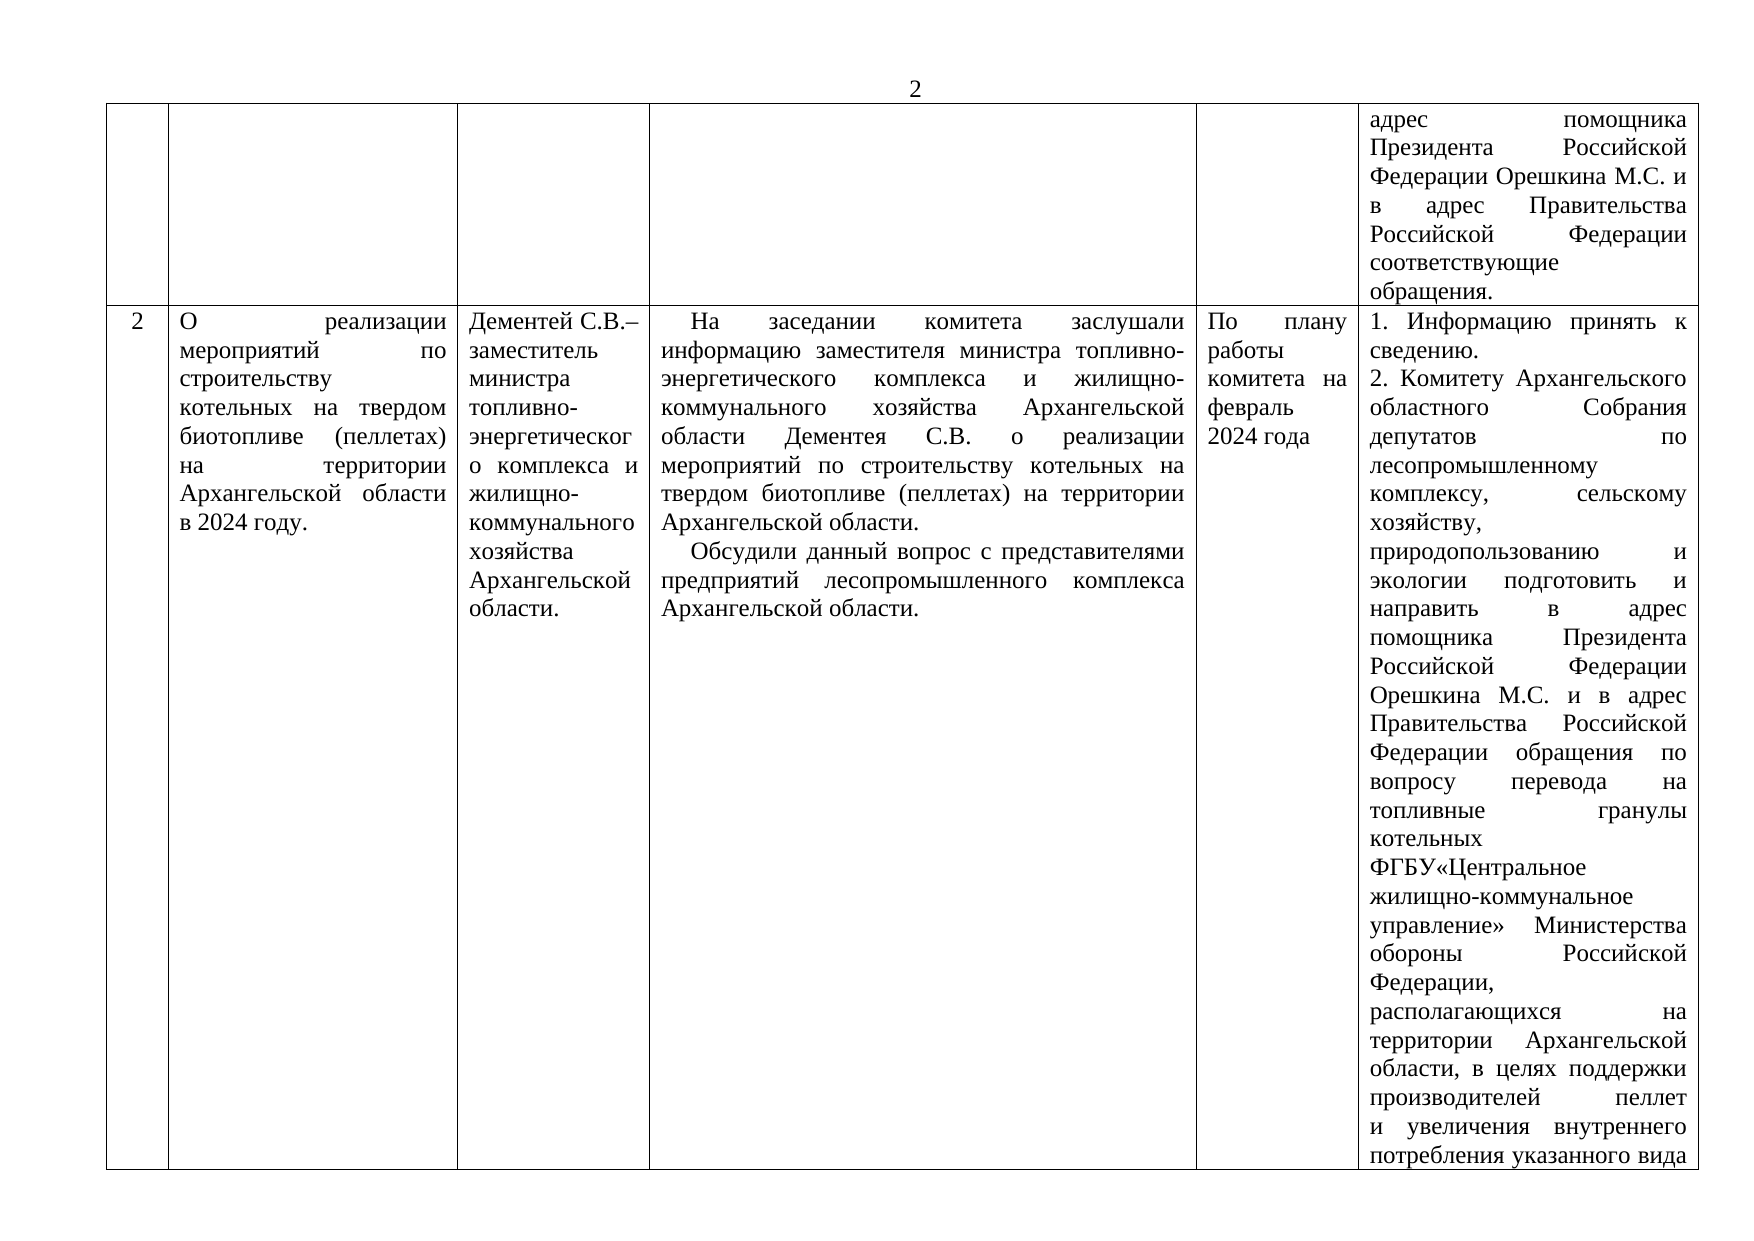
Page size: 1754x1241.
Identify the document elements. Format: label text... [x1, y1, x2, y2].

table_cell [169, 306, 457, 1168]
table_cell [650, 306, 1196, 1168]
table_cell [169, 104, 457, 305]
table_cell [1197, 306, 1358, 1168]
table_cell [458, 104, 649, 305]
table_cell 1 [107, 104, 168, 305]
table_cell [1359, 104, 1698, 305]
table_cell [650, 104, 1196, 305]
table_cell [1197, 104, 1358, 305]
table_cell 2 [107, 306, 168, 1168]
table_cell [458, 306, 649, 1168]
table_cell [1359, 306, 1698, 1168]
